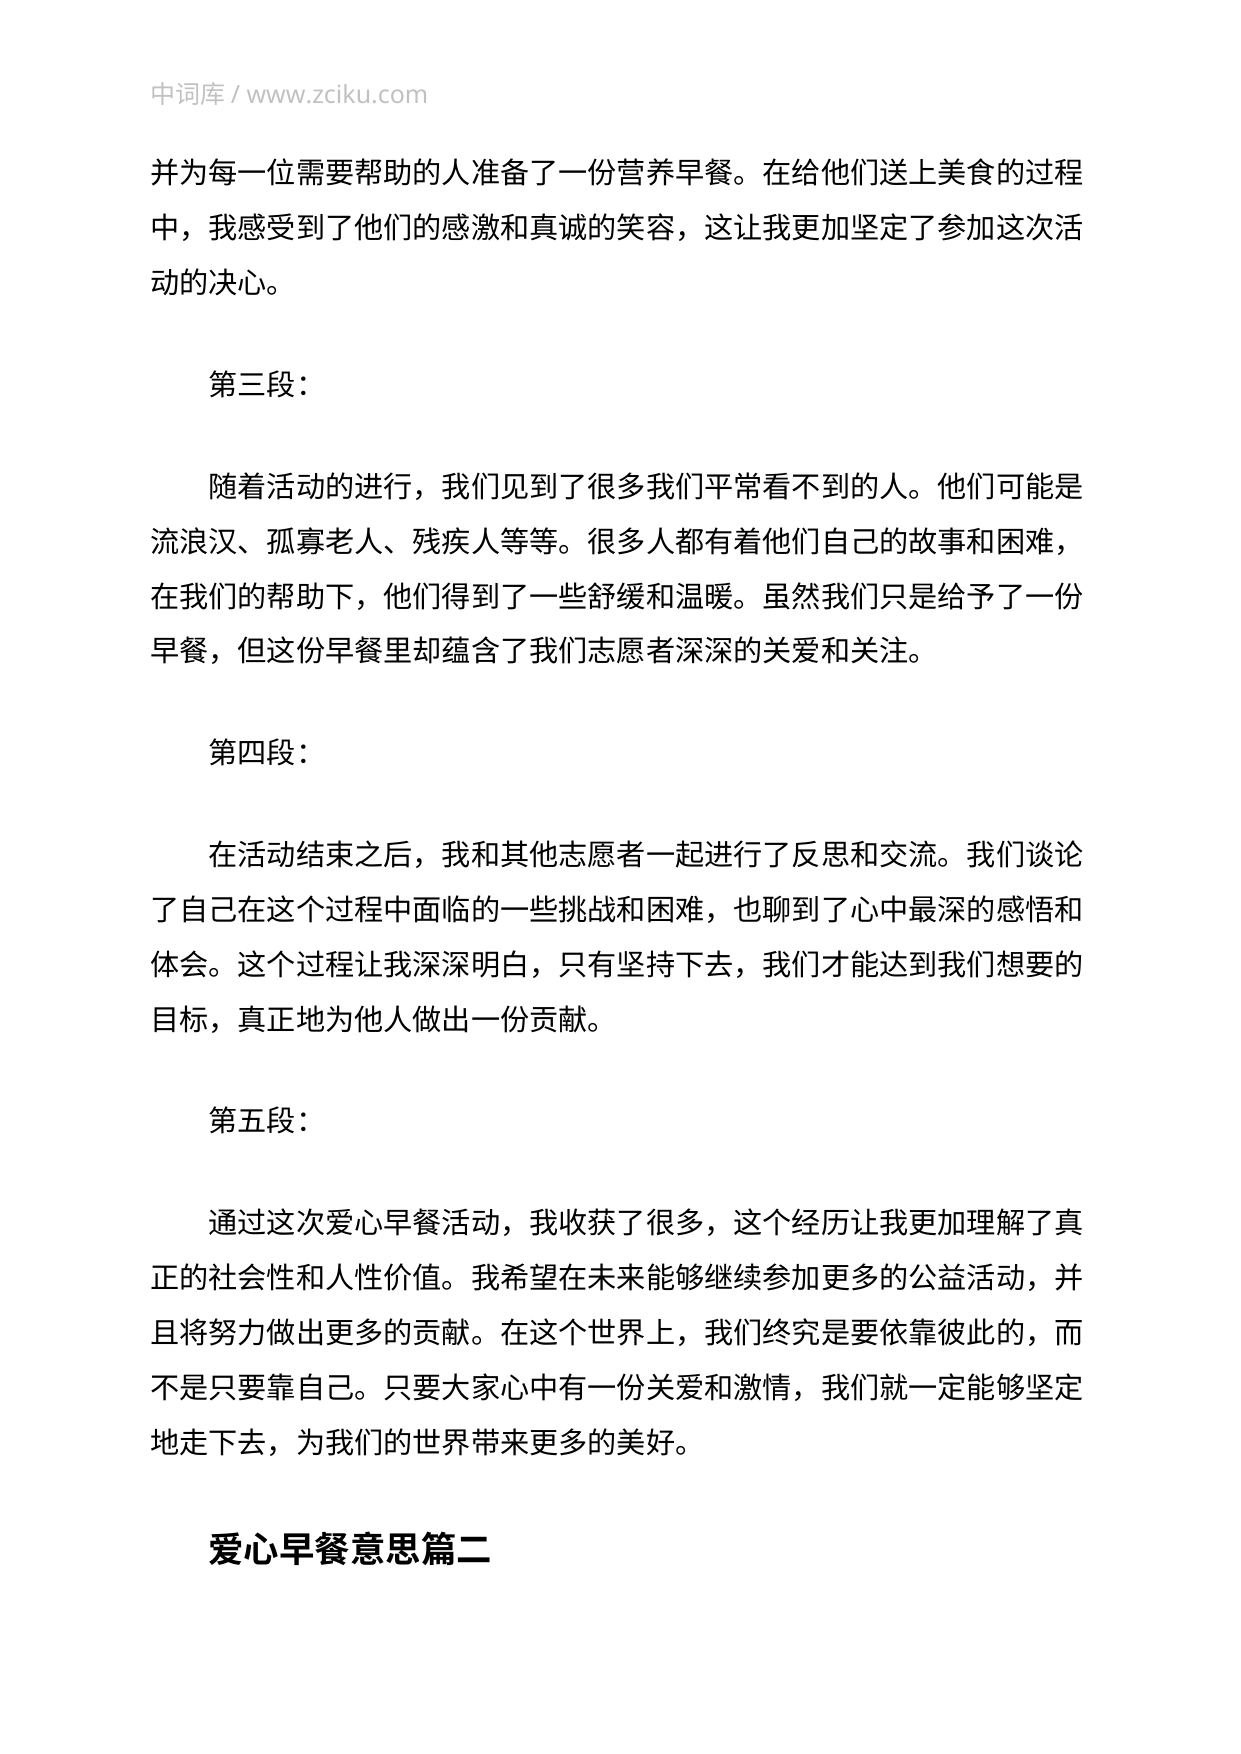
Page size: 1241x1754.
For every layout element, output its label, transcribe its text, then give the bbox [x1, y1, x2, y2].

text 在活动结束之后，我和其他志愿者一起进行了反思和交流。我们谈论了自己在这个过程中面临的一些挑战和困难，也聊到了心中最深的感悟和体会。这个过程让我深深明白，只有坚持下去，我们才能达到我们想要的目标，真正地为他人做出一份贡献。 [150, 832, 1090, 1038]
text 通过这次爱心早餐活动，我收获了很多，这个经历让我更加理解了真正的社会性和人性价值。我希望在未来能够继续参加更多的公益活动，并且将努力做出更多的贡献。在这个世界上，我们终究是要依靠彼此的，而不是只要靠自己。只要大家心中有一份关爱和激情，我们就一定能够坚定地走下去，为我们的世界带来更多的美好。 [150, 1200, 1090, 1462]
text 第三段： [150, 362, 1090, 404]
text 第五段： [150, 1098, 1090, 1140]
text 随着活动的进行，我们见到了很多我们平常看不到的人。他们可能是流浪汉、孤寡老人、残疾人等等。很多人都有着他们自己的故事和困难，在我们的帮助下，他们得到了一些舒缓和温暖。虽然我们只是给予了一份早餐，但这份早餐里却蕴含了我们志愿者深深的关爱和关注。 [150, 463, 1090, 670]
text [150, 150, 1090, 302]
text 第四段： [150, 730, 1090, 772]
text 爱心早餐意思篇二 [150, 1521, 1090, 1572]
